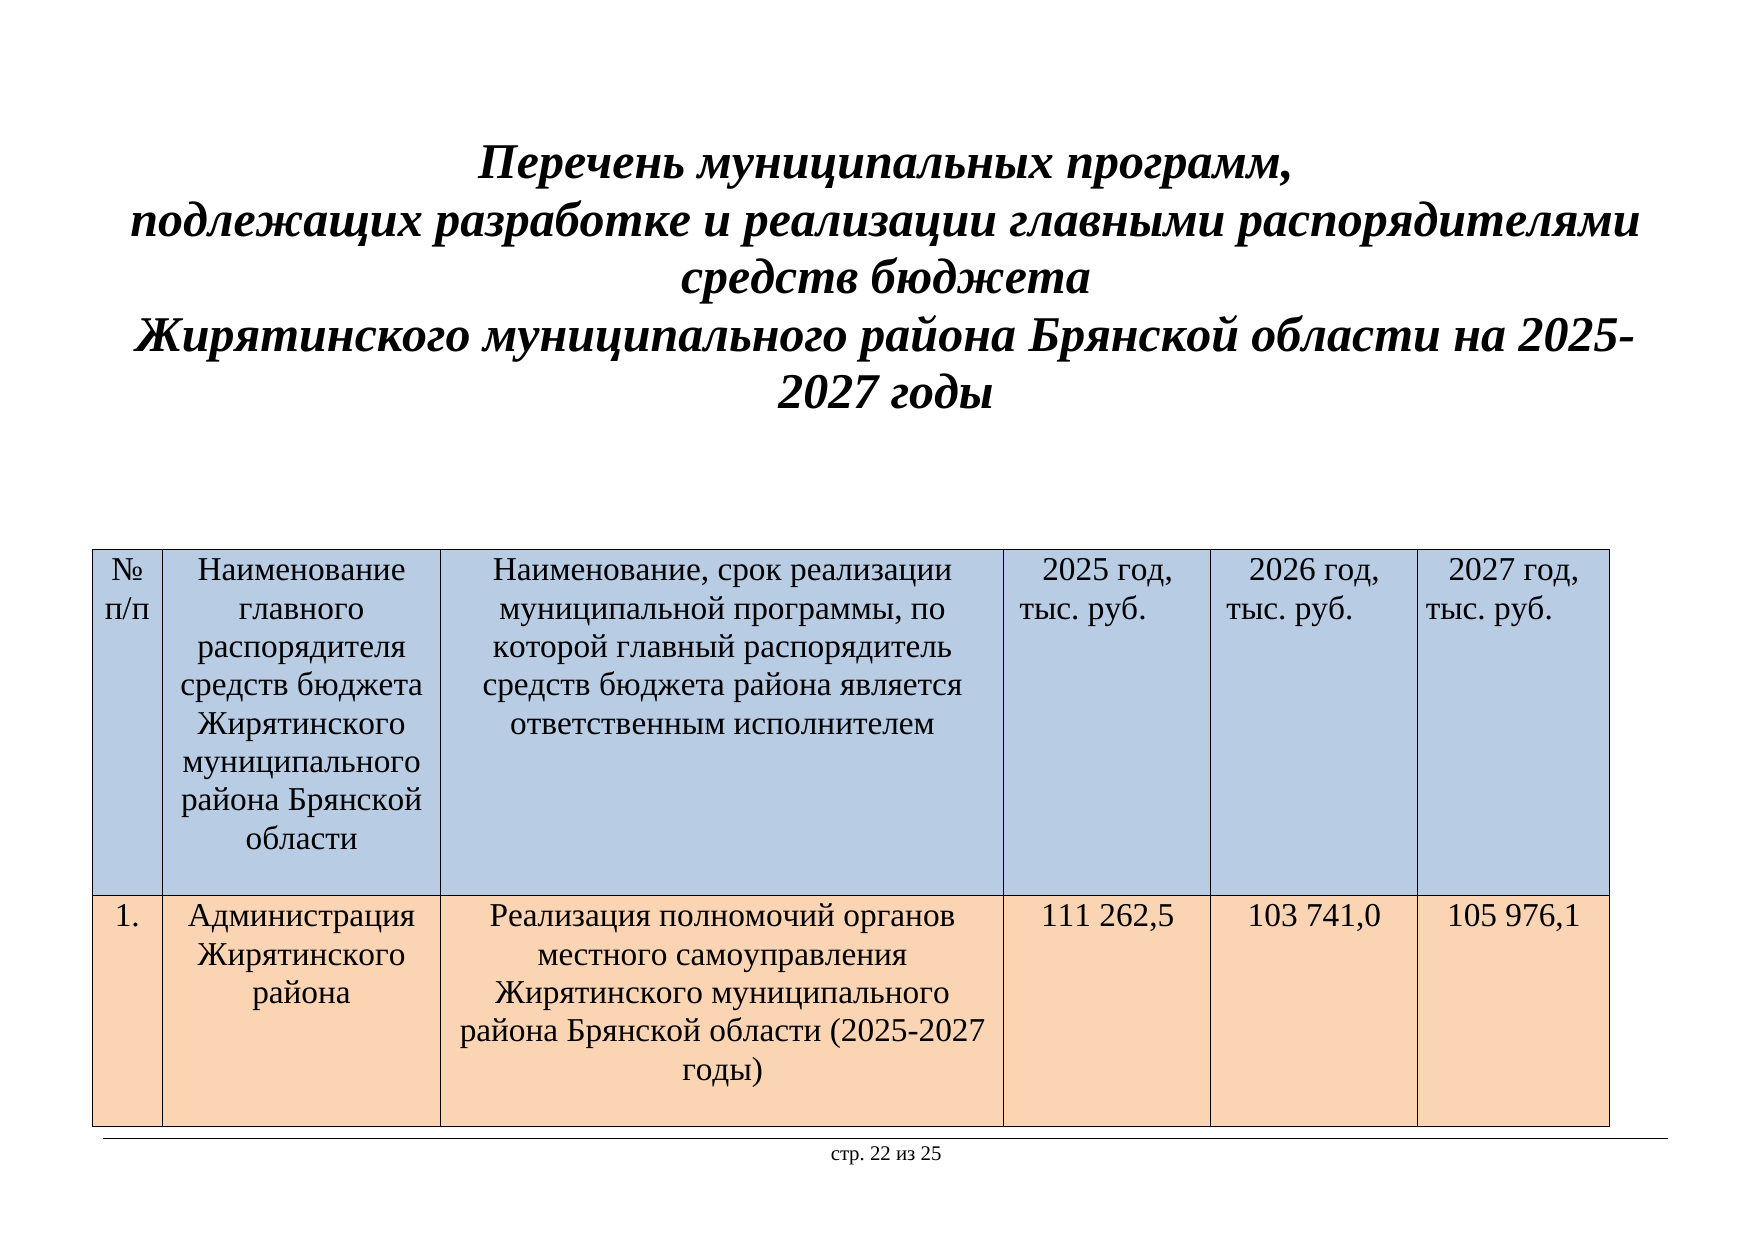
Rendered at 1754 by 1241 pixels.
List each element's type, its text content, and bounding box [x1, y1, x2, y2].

text Жирятинского муниципального района Брянской области на 2025-2027 годы [103, 304, 1668, 419]
table_cell 103 741,0 [1211, 896, 1417, 1126]
text Перечень муниципальных программ, [103, 132, 1668, 189]
text подлежащих разработке и реализации главными распорядителями средств бюджета [103, 189, 1668, 304]
table_cell 105 976,1 [1418, 896, 1609, 1126]
table_cell Реализация полномочий органов местного самоуправления Жирятинского муниципального района Брянской области (2025-2027 годы) [441, 896, 1003, 1126]
table_header № п/п [93, 550, 162, 895]
table_header 2027 год, тыс. руб. [1418, 550, 1609, 895]
table_header Наименование, срок реализации муниципальной программы, по которой главный распорядитель средств бюджета района является ответственным исполнителем [441, 550, 1003, 895]
table_cell Администрация Жирятинского района [163, 896, 440, 1126]
table_cell 111 262,5 [1004, 896, 1210, 1126]
table_header Наименование главного распорядителя средств бюджета Жирятинского муниципального района Брянской области [163, 550, 440, 895]
table_cell 1. [93, 896, 162, 1126]
table_header 2026 год, тыс. руб. [1211, 550, 1417, 895]
table_header 2025 год, тыс. руб. [1004, 550, 1210, 895]
